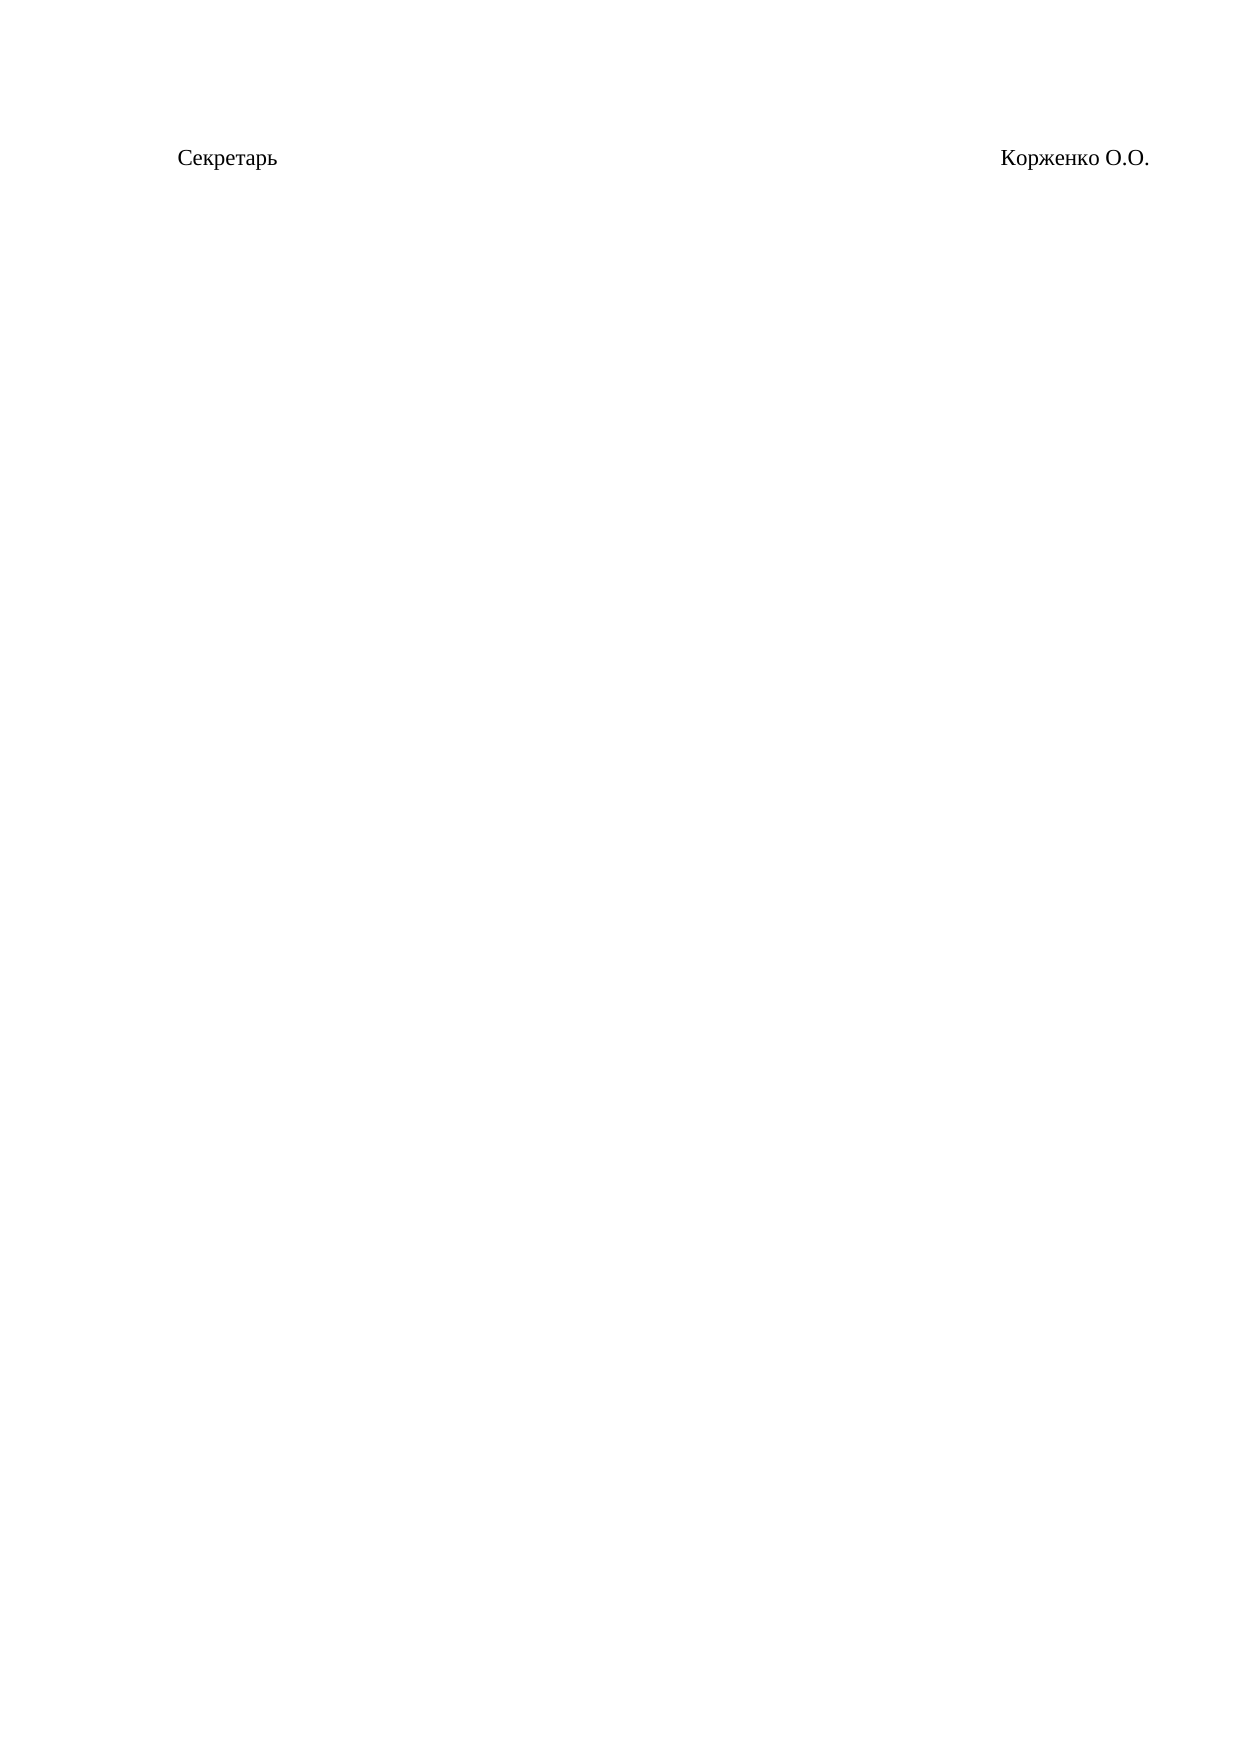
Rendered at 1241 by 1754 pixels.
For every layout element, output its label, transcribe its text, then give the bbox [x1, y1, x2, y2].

text Секретарь Корженко О.О. [177, 144, 1152, 171]
